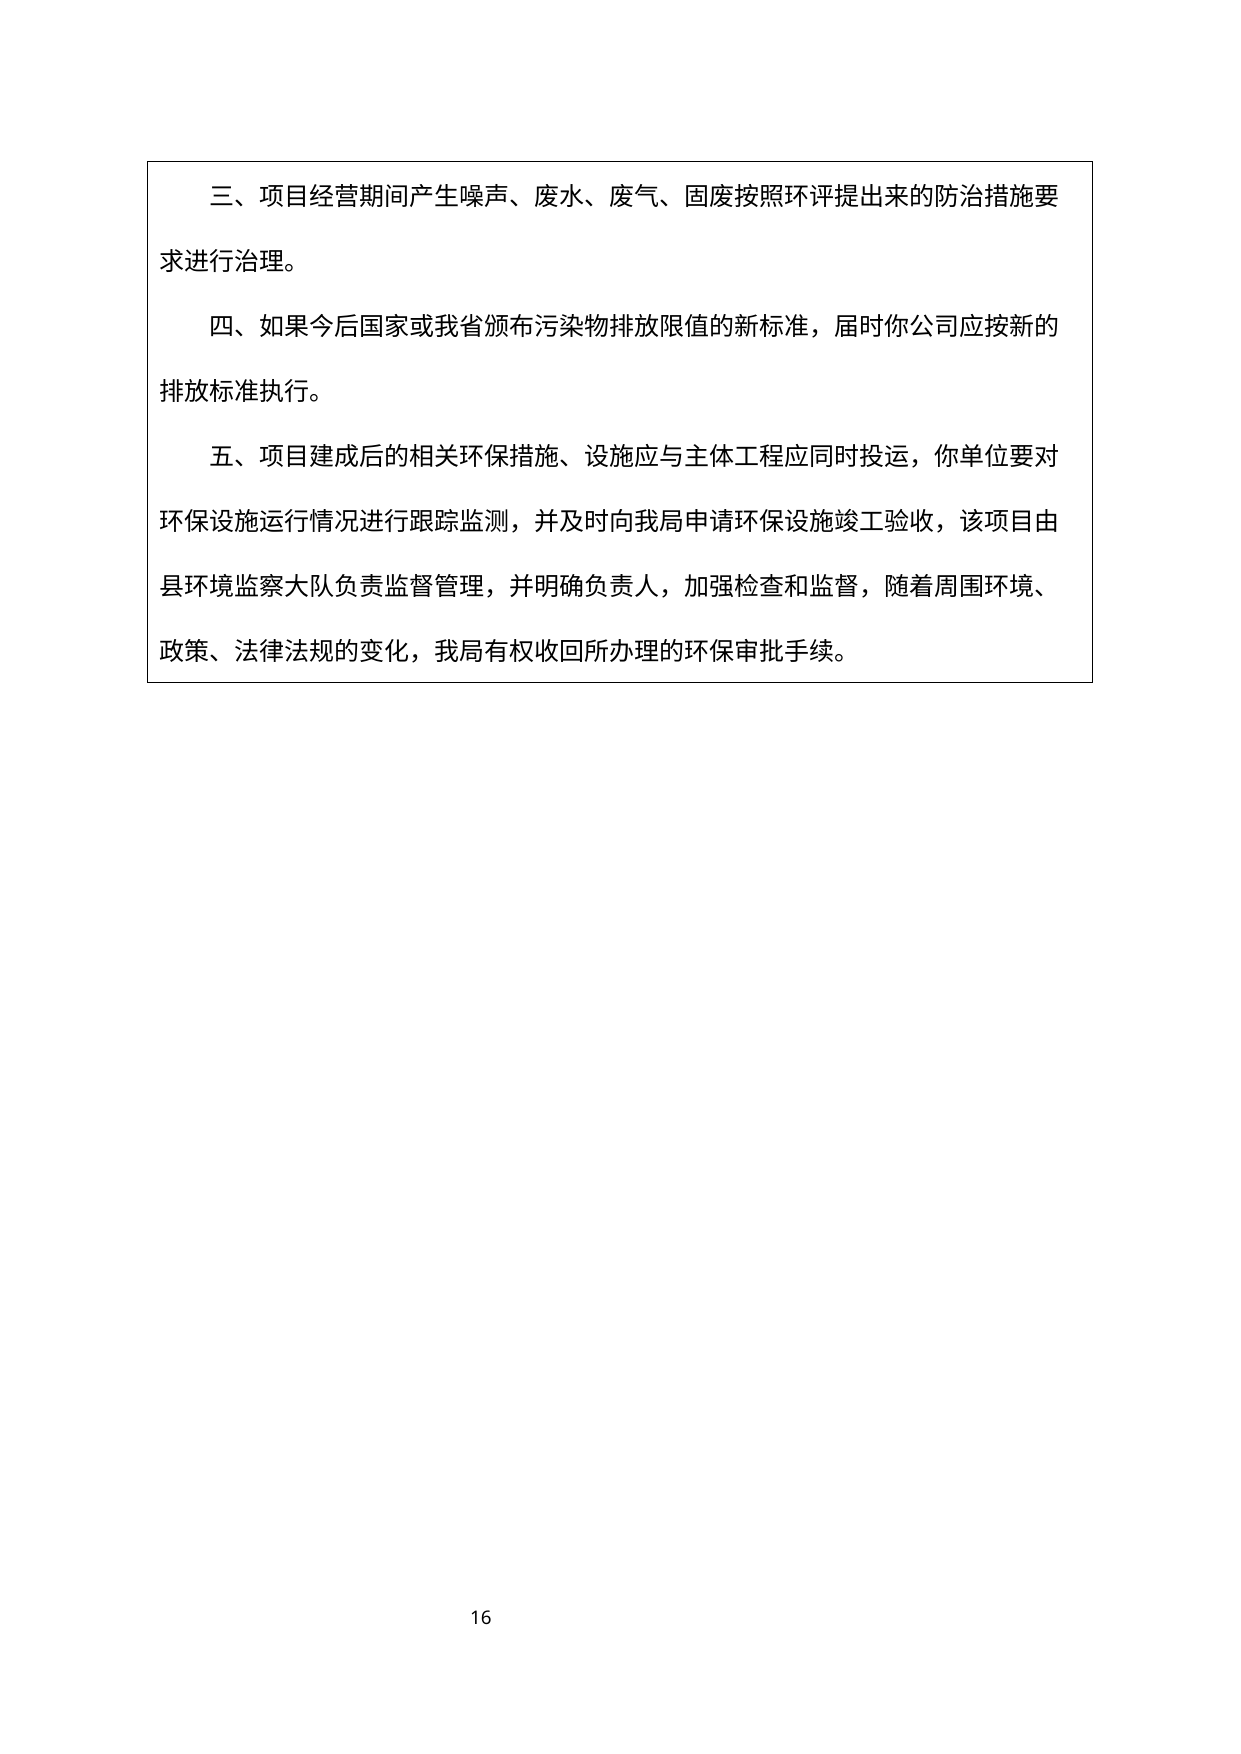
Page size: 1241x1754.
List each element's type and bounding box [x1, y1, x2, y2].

table_header [148, 162, 1092, 682]
